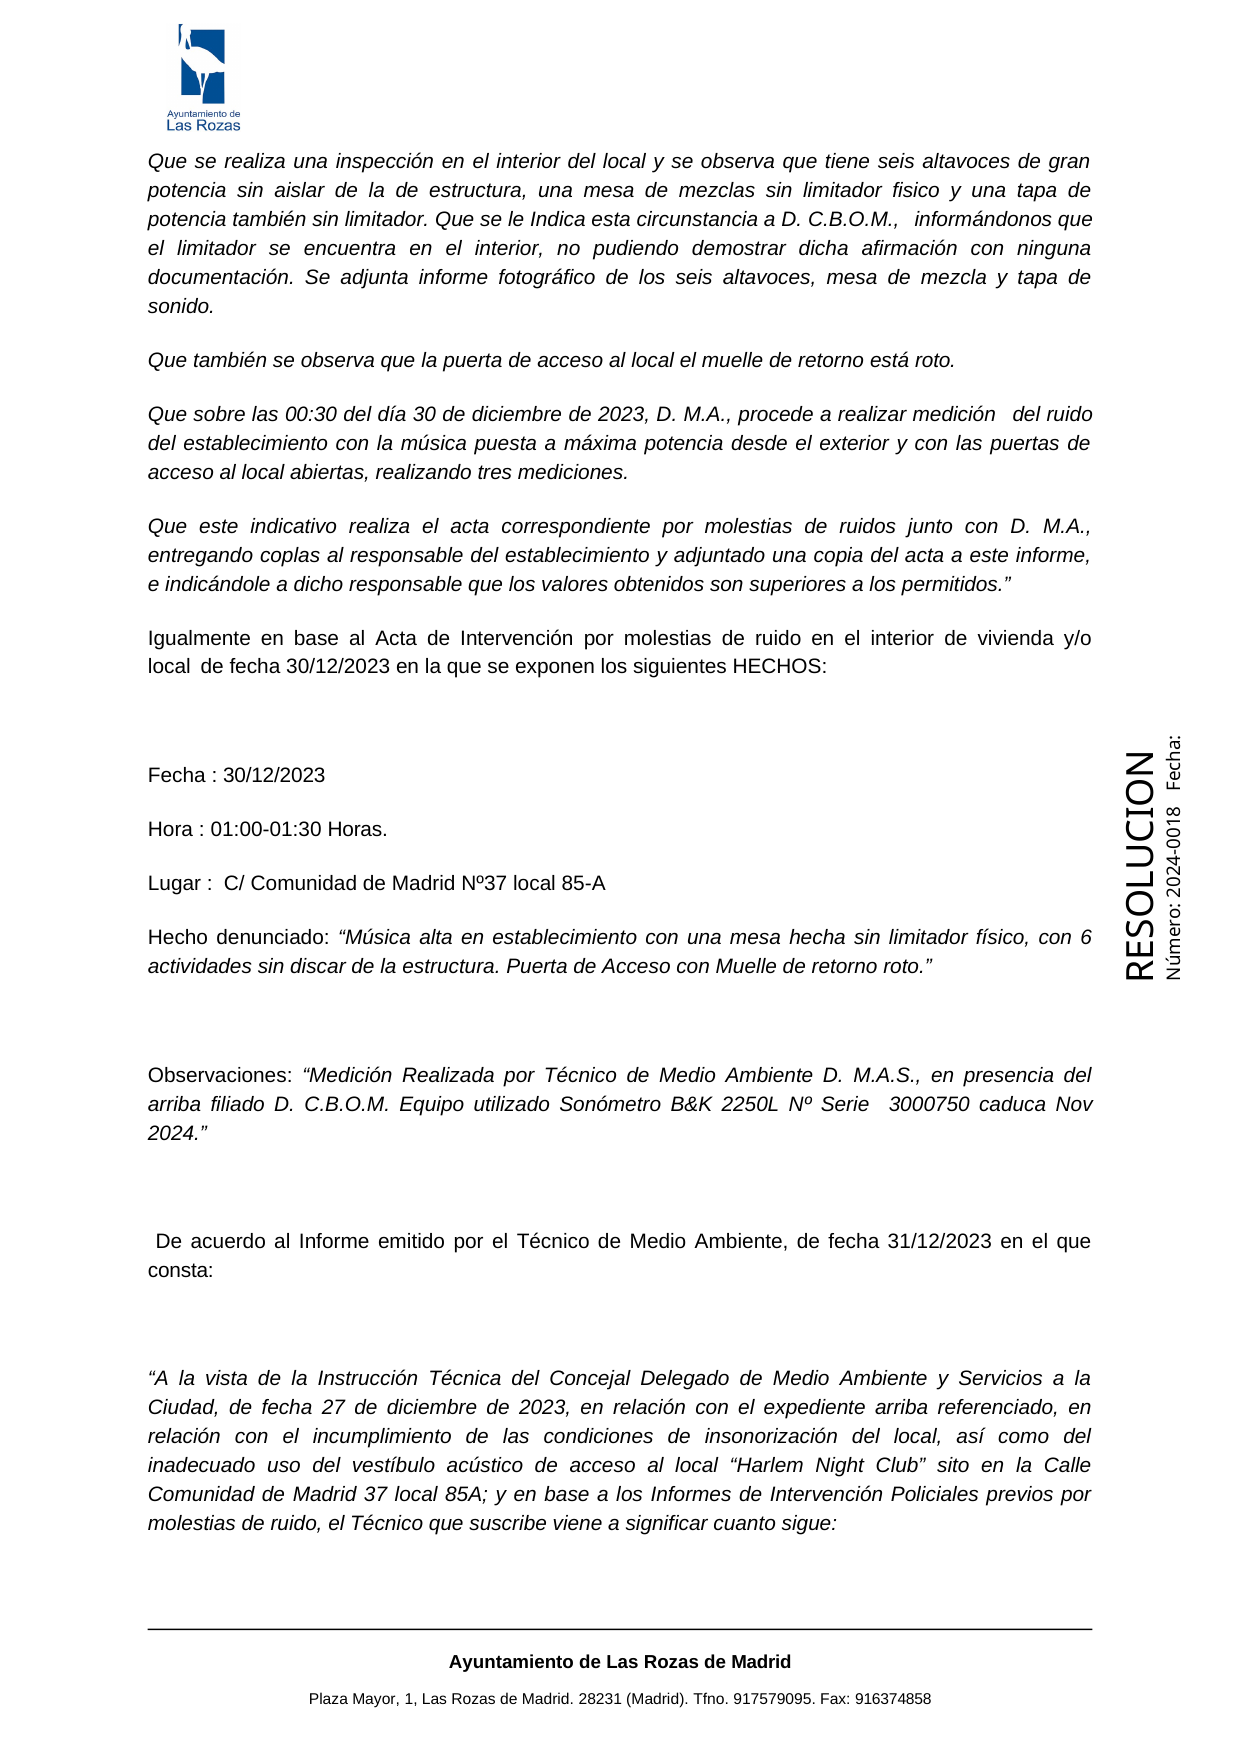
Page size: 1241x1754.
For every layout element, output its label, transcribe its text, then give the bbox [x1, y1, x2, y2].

text Que sobre las 00:30 del día 30 de diciembre de 2023, D. M.A., procede a realizar medición del ruido del establecimiento con la música puesta a máxima potencia desde el exterior y con las puertas de acceso al local abiertas, realizando tres mediciones. [148, 402, 1093, 483]
text Fecha : 30/12/2023 [148, 762, 1105, 786]
text De acuerdo al Informe emitido por el Técnico de Medio Ambiente, de fecha 31/12/2023 en el que consta: [148, 1229, 1093, 1282]
text Hecho denunciado: “Música alta en establecimiento con una mesa hecha sin limitador físico, con 6 actividades sin discar de la estructura. Puerta de Acceso con Muelle de retorno roto.” [148, 925, 1093, 978]
text Que se realiza una inspección en el interior del local y se observa que tiene seis altavoces de gran potencia sin aislar de la de estructura, una mesa de mezclas sin limitador fisico y una tapa de potencia también sin limitador. Que se le Indica esta circunstancia a D. C.B.O.M., informándonos que el limitador se encuentra en el interior, no pudiendo demostrar dicha afirmación con ninguna documentación. Se adjunta informe fotográfico de los seis altavoces, mesa de mezcla y tapa de sonido. [148, 149, 1093, 317]
text Hora : 01:00-01:30 Horas. [148, 817, 1105, 841]
text Que este indicativo realiza el acta correspondiente por molestias de ruidos junto con D. M.A., entregando coplas al responsable del establecimiento y adjuntado una copia del acta a este informe, e indicándole a dicho responsable que los valores obtenidos son superiores a los permitidos.” [148, 513, 1093, 595]
picture [165, 23, 242, 132]
text “A la vista de la Instrucción Técnica del Concejal Delegado de Medio Ambiente y Servicios a la Ciudad, de fecha 27 de diciembre de 2023, en relación con el expediente arriba referenciado, en relación con el incumplimiento de las condiciones de insonorización del local, así como del inadecuado uso del vestíbulo acústico de acceso al local “Harlem Night Club” sito en la Calle Comunidad de Madrid 37 local 85A; y en base a los Informes de Intervención Policiales previos por molestias de ruido, el Técnico que suscribe viene a significar cuanto sigue: [148, 1366, 1093, 1535]
text Observaciones: “Medición Realizada por Técnico de Medio Ambiente D. M.A.S., en presencia del arriba filiado D. C.B.O.M. Equipo utilizado Sonómetro B&K 2250L Nº Serie 3000750 caduca Nov 2024.” [148, 1063, 1093, 1144]
text Lugar : C/ Comunidad de Madrid Nº37 local 85-A [148, 871, 1105, 895]
text Que también se observa que la puerta de acceso al local el muelle de retorno está roto. [148, 347, 1105, 371]
text Igualmente en base al Acta de Intervención por molestias de ruido en el interior de vivienda y/o local de fecha 30/12/2023 en la que se exponen los siguientes HECHOS: [148, 625, 1093, 678]
